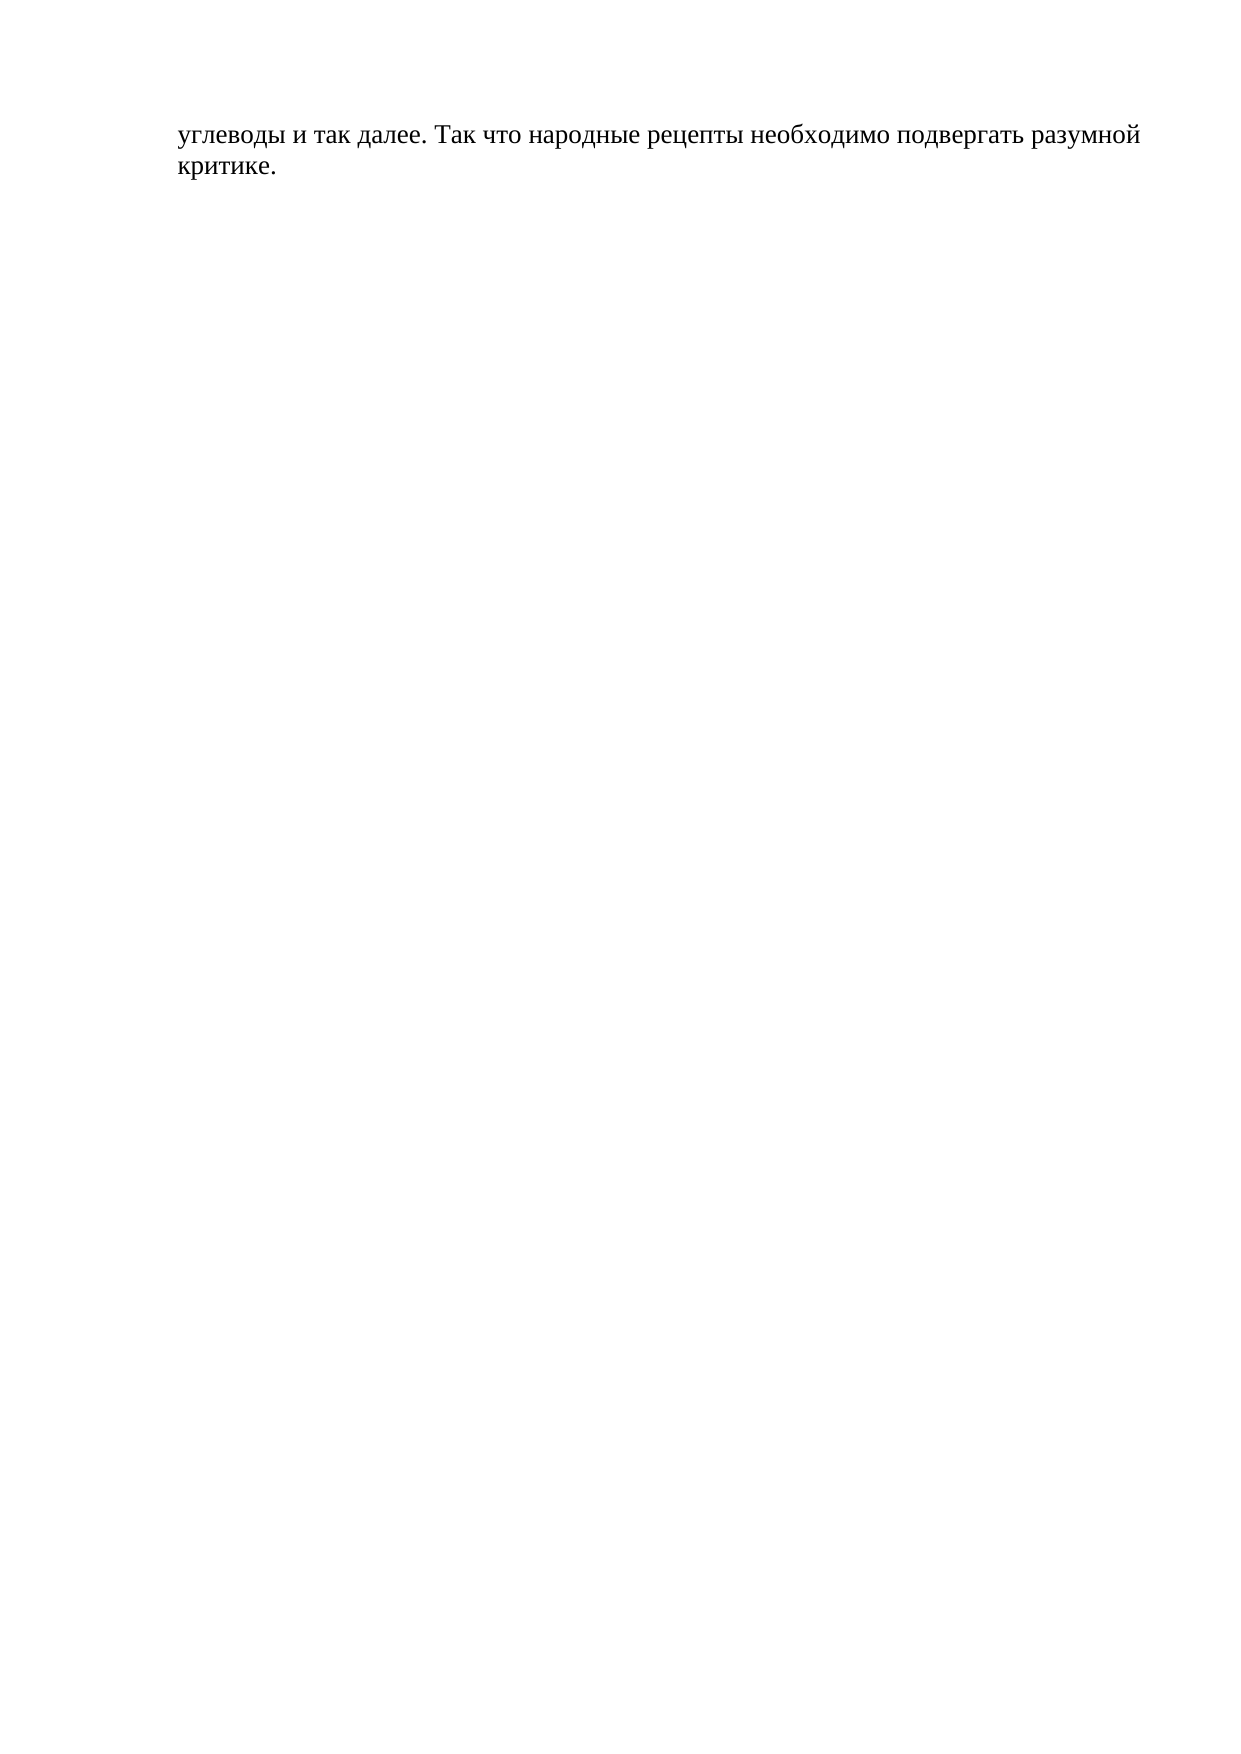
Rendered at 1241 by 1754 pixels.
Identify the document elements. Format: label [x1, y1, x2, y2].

text [177, 118, 1152, 180]
